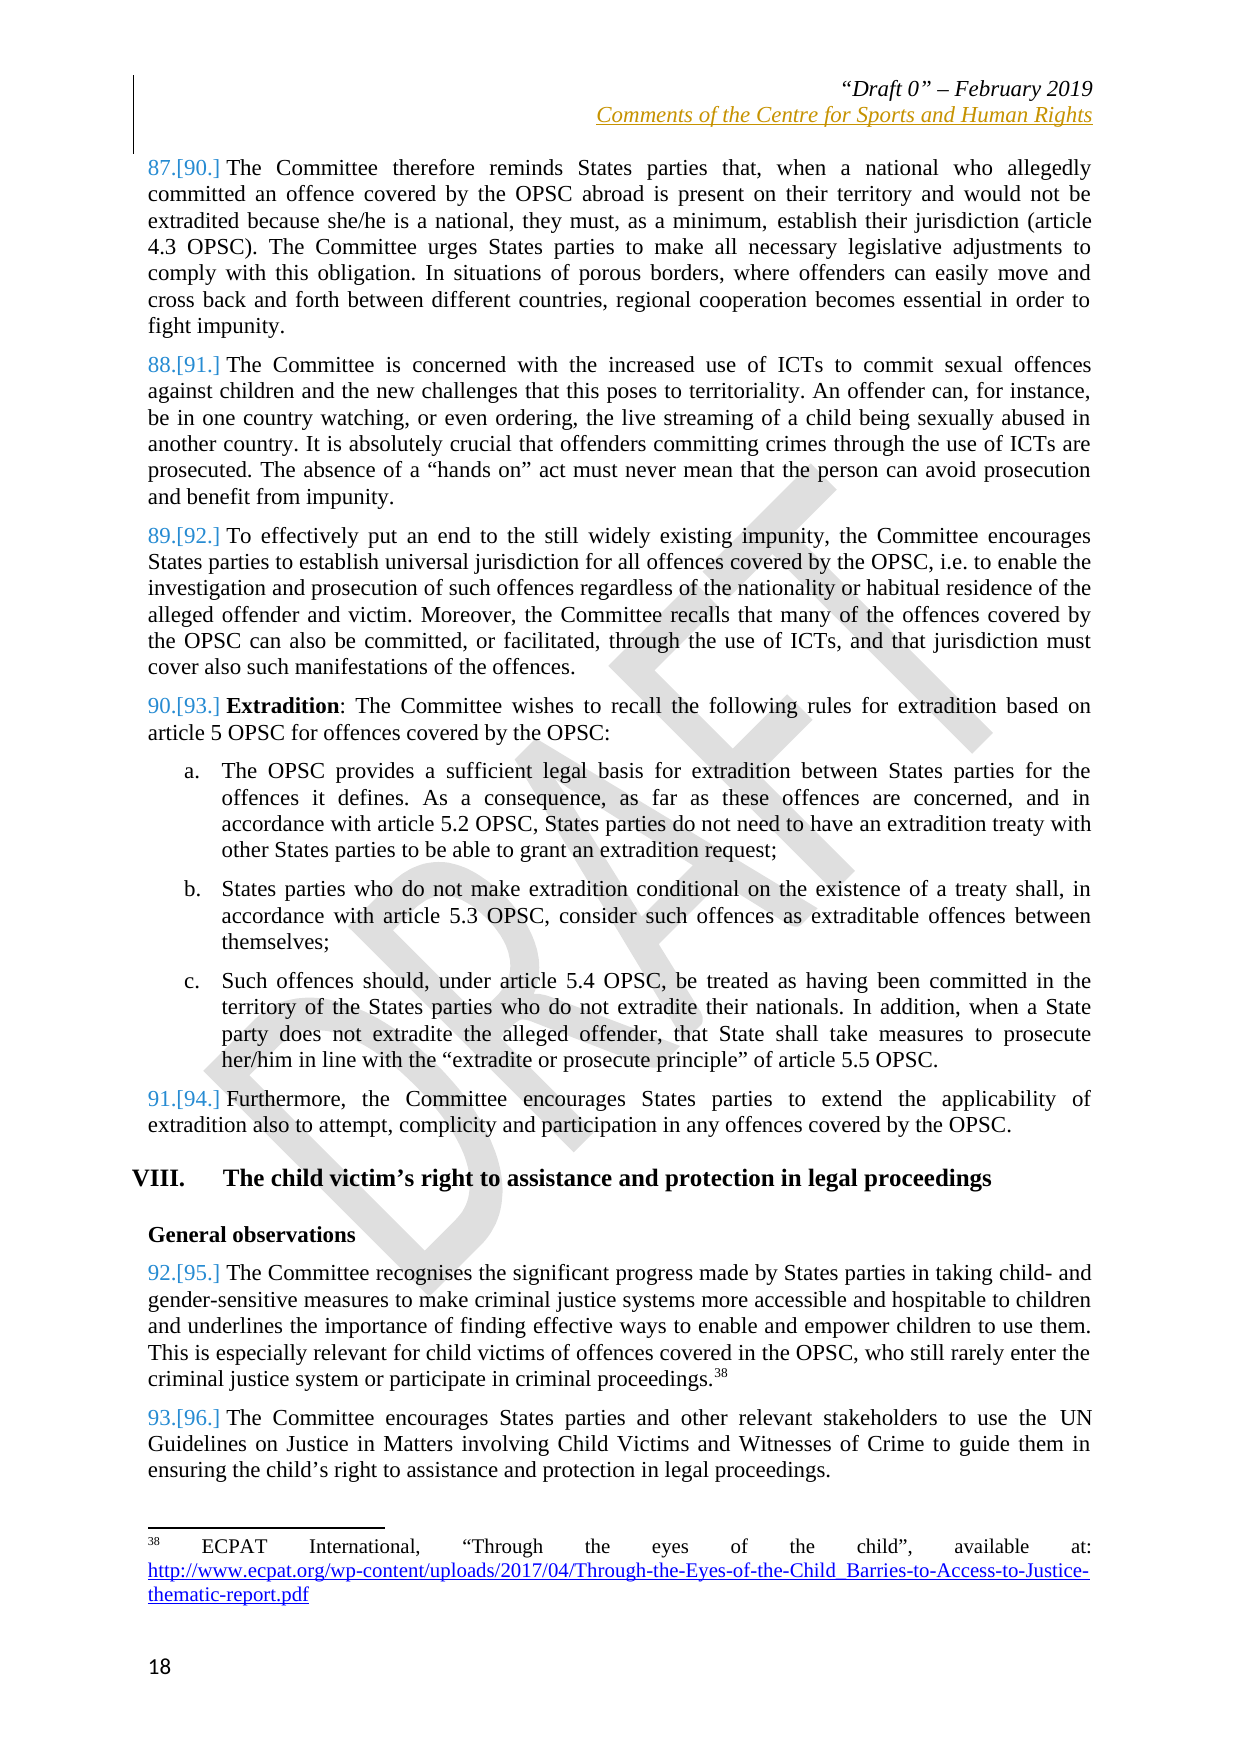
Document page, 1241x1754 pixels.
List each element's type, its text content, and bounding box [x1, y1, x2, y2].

list The Committee recognises the significant progress made by States parties in taking child- and gender-sensitive measures to make criminal justice systems more accessible and hospitable to children and underlines the importance of finding effective ways to enable and empower children to use them. This is especially relevant for child victims of offences covered in the OPSC, who still rarely enter the criminal justice system or participate in criminal proceedings. [148, 1259, 1093, 1391]
list Such offences should, under article 5.4 OPSC, be treated as having been committed in the territory of the States parties who do not extradite their nationals. In addition, when a State party does not extradite the alleged offender, that State shall take measures to prosecute her/him in line with the “extradite or prosecute principle” of article 5.5 OPSC. [184, 967, 1093, 1072]
list Extradition: The Committee wishes to recall the following rules for extradition based on article 5 OPSC for offences covered by the OPSC: [148, 692, 1093, 745]
list Furthermore, the Committee encourages States parties to extend the applicability of extradition also to attempt, complicity and participation in any offences covered by the OPSC. [148, 1085, 1093, 1138]
list The Committee encourages States parties and other relevant stakeholders to use the UN Guidelines on Justice in Matters involving Child Victims and Witnesses of Crime to guide them in ensuring the child’s right to assistance and protection in legal proceedings. [148, 1404, 1093, 1483]
text General observations [148, 1221, 1093, 1247]
list The OPSC provides a sufficient legal basis for extradition between States parties for the offences it defines. As a consequence, as far as these offences are concerned, and in accordance with article 5.2 OPSC, States parties do not need to have an extradition treaty with other States parties to be able to grant an extradition request; [184, 757, 1093, 863]
list States parties who do not make extradition conditional on the existence of a treaty shall, in accordance with article 5.3 OPSC, consider such offences as extraditable offences between themselves; [184, 875, 1093, 954]
subtitle The child victim’s right to assistance and protection in legal proceedings [185, 1163, 1093, 1191]
list The Committee is concerned with the increased use of ICTs to commit sexual offences against children and the new challenges that this poses to territoriality. An offender can, for instance, be in one country watching, or even ordering, the live streaming of a child being sexually abused in another country. It is absolutely crucial that offenders committing crimes through the use of ICTs are prosecuted. The absence of a “hands on” act must never mean that the person can avoid prosecution and benefit from impunity. [148, 351, 1093, 509]
list The Committee therefore reminds States parties that, when a national who allegedly committed an offence covered by the OPSC abroad is present on their territory and would not be extradited because she/he is a national, they must, as a minimum, establish their jurisdiction (article 4.3 OPSC). The Committee urges States parties to make all necessary legislative adjustments to comply with this obligation. In situations of porous borders, where offenders can easily move and cross back and forth between different countries, regional cooperation becomes essential in order to fight impunity. [148, 154, 1093, 338]
list To effectively put an end to the still widely existing impunity, the Committee encourages States parties to establish universal jurisdiction for all offences covered by the OPSC, i.e. to enable the investigation and prosecution of such offences regardless of the nationality or habitual residence of the alleged offender and victim. Moreover, the Committee recalls that many of the offences covered by the OPSC can also be committed, or facilitated, through the use of ICTs, and that jurisdiction must cover also such manifestations of the offences. [148, 522, 1093, 680]
